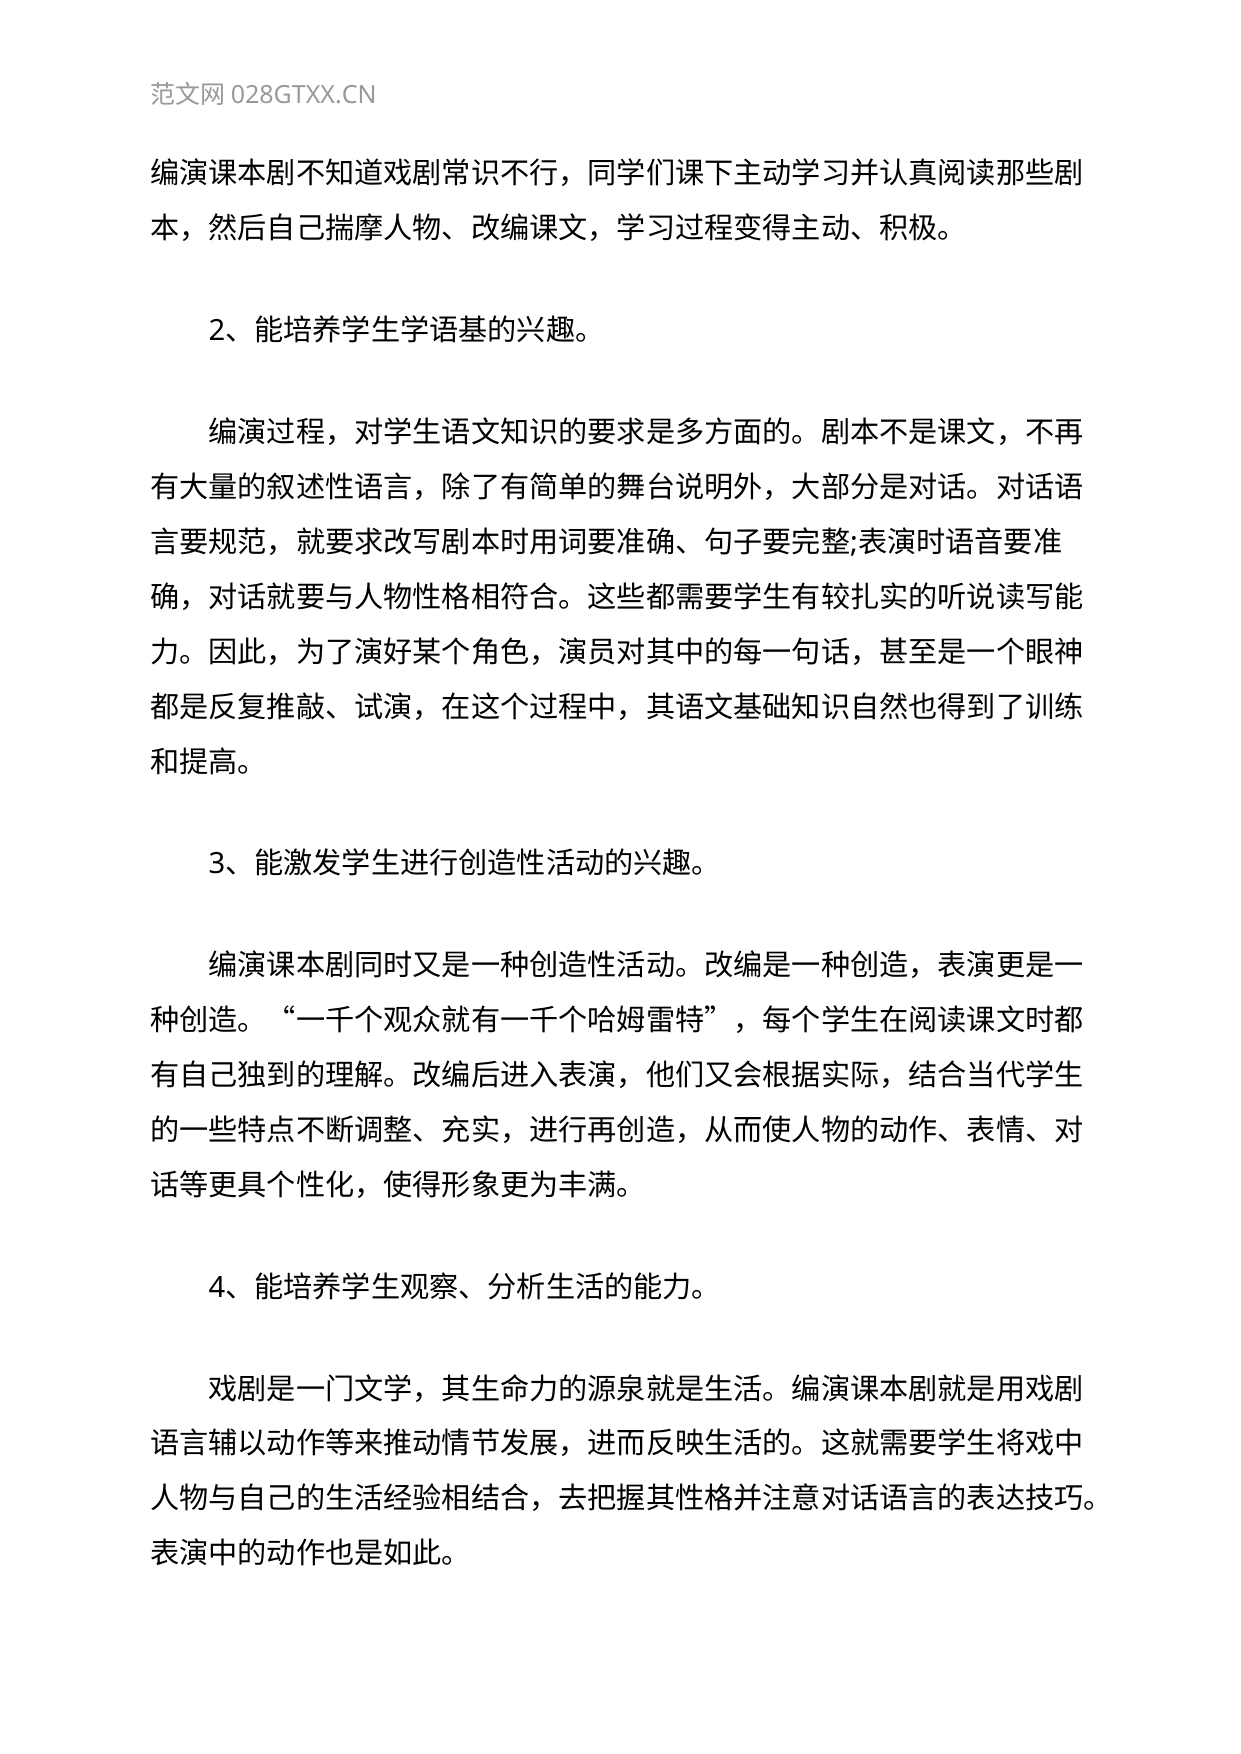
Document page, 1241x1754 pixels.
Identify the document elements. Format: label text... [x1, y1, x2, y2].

text 编演过程，对学生语文知识的要求是多方面的。剧本不是课文，不再有大量的叙述性语言，除了有简单的舞台说明外，大部分是对话。对话语言要规范，就要求改写剧本时用词要准确、句子要完整;表演时语音要准确，对话就要与人物性格相符合。这些都需要学生有较扎实的听说读写能力。因此，为了演好某个角色，演员对其中的每一句话，甚至是一个眼神都是反复推敲、试演，在这个过程中，其语文基础知识自然也得到了训练和提高。 [150, 409, 1090, 780]
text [150, 150, 1090, 247]
text 4、能培养学生观察、分析生活的能力。 [150, 1263, 1090, 1306]
text 编演课本剧同时又是一种创造性活动。改编是一种创造，表演更是一种创造。“一千个观众就有一千个哈姆雷特”，每个学生在阅读课文时都有自己独到的理解。改编后进入表演，他们又会根据实际，结合当代学生的一些特点不断调整、充实，进行再创造，从而使人物的动作、表情、对话等更具个性化，使得形象更为丰满。 [150, 942, 1090, 1204]
text 2、能培养学生学语基的兴趣。 [150, 307, 1090, 349]
text 3、能激发学生进行创造性活动的兴趣。 [150, 840, 1090, 882]
text 戏剧是一门文学，其生命力的源泉就是生活。编演课本剧就是用戏剧语言辅以动作等来推动情节发展，进而反映生活的。这就需要学生将戏中人物与自己的生活经验相结合，去把握其性格并注意对话语言的表达技巧。表演中的动作也是如此。 [150, 1365, 1090, 1572]
